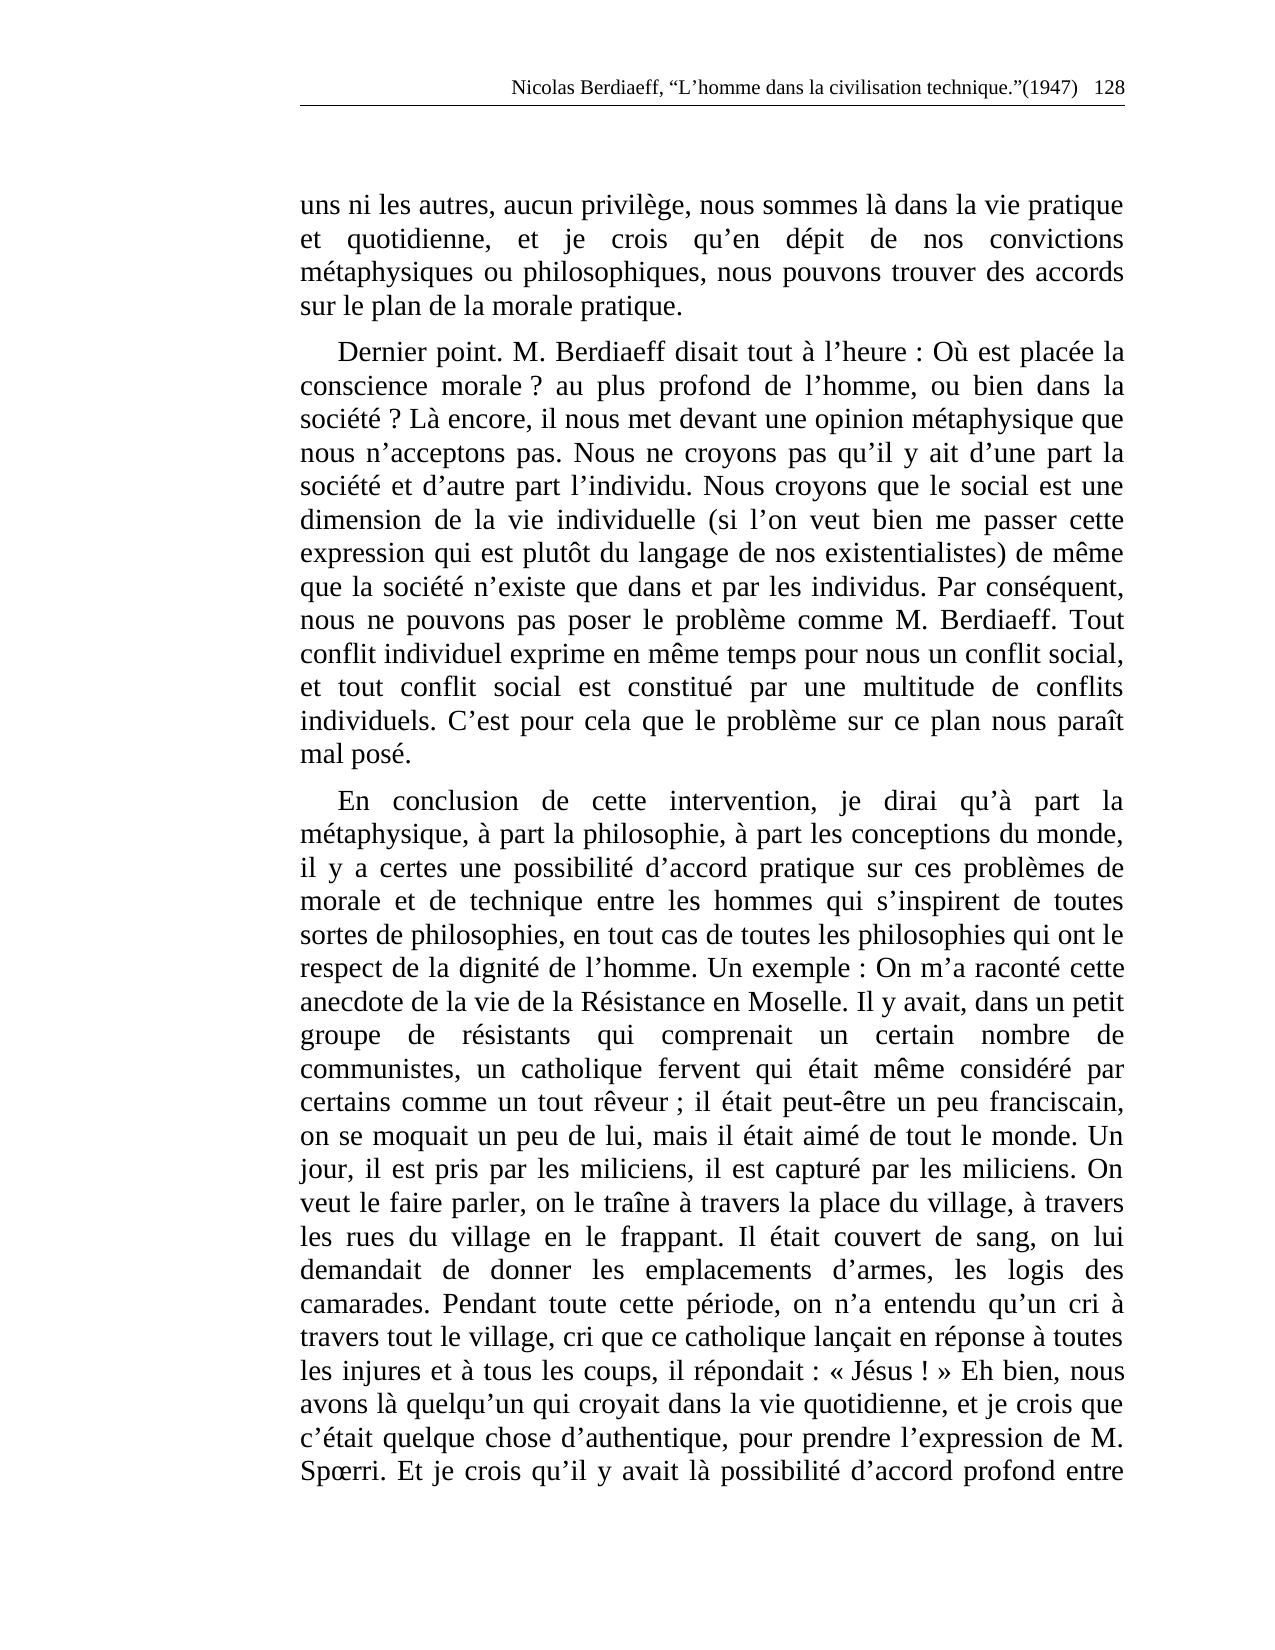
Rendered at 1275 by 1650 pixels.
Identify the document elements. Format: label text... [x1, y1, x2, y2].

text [300, 783, 1125, 1487]
text Dernier point. M. Berdiaeff disait tout à l’heure : Où est placée la conscience morale ? au plus profond de l’homme, ou bien dans la société ? Là encore, il nous met devant une opinion métaphysique que nous n’acceptons pas. Nous ne croyons pas qu’il y ait d’une part la société et d’autre part l’individu. Nous croyons que le social est une dimension de la vie individuelle (si l’on veut bien me passer cette expression qui est plutôt du langage de nos existentialistes) de même que la société n’existe que dans et par les individus. Par conséquent, nous ne pouvons pas poser le problème comme M. Berdiaeff. Tout conflit individuel exprime en même temps pour nous un conflit social, et tout conflit social est constitué par une multitude de conflits individuels. C’est pour cela que le problème sur ce plan nous paraît mal posé. [300, 334, 1125, 770]
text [300, 187, 1125, 322]
